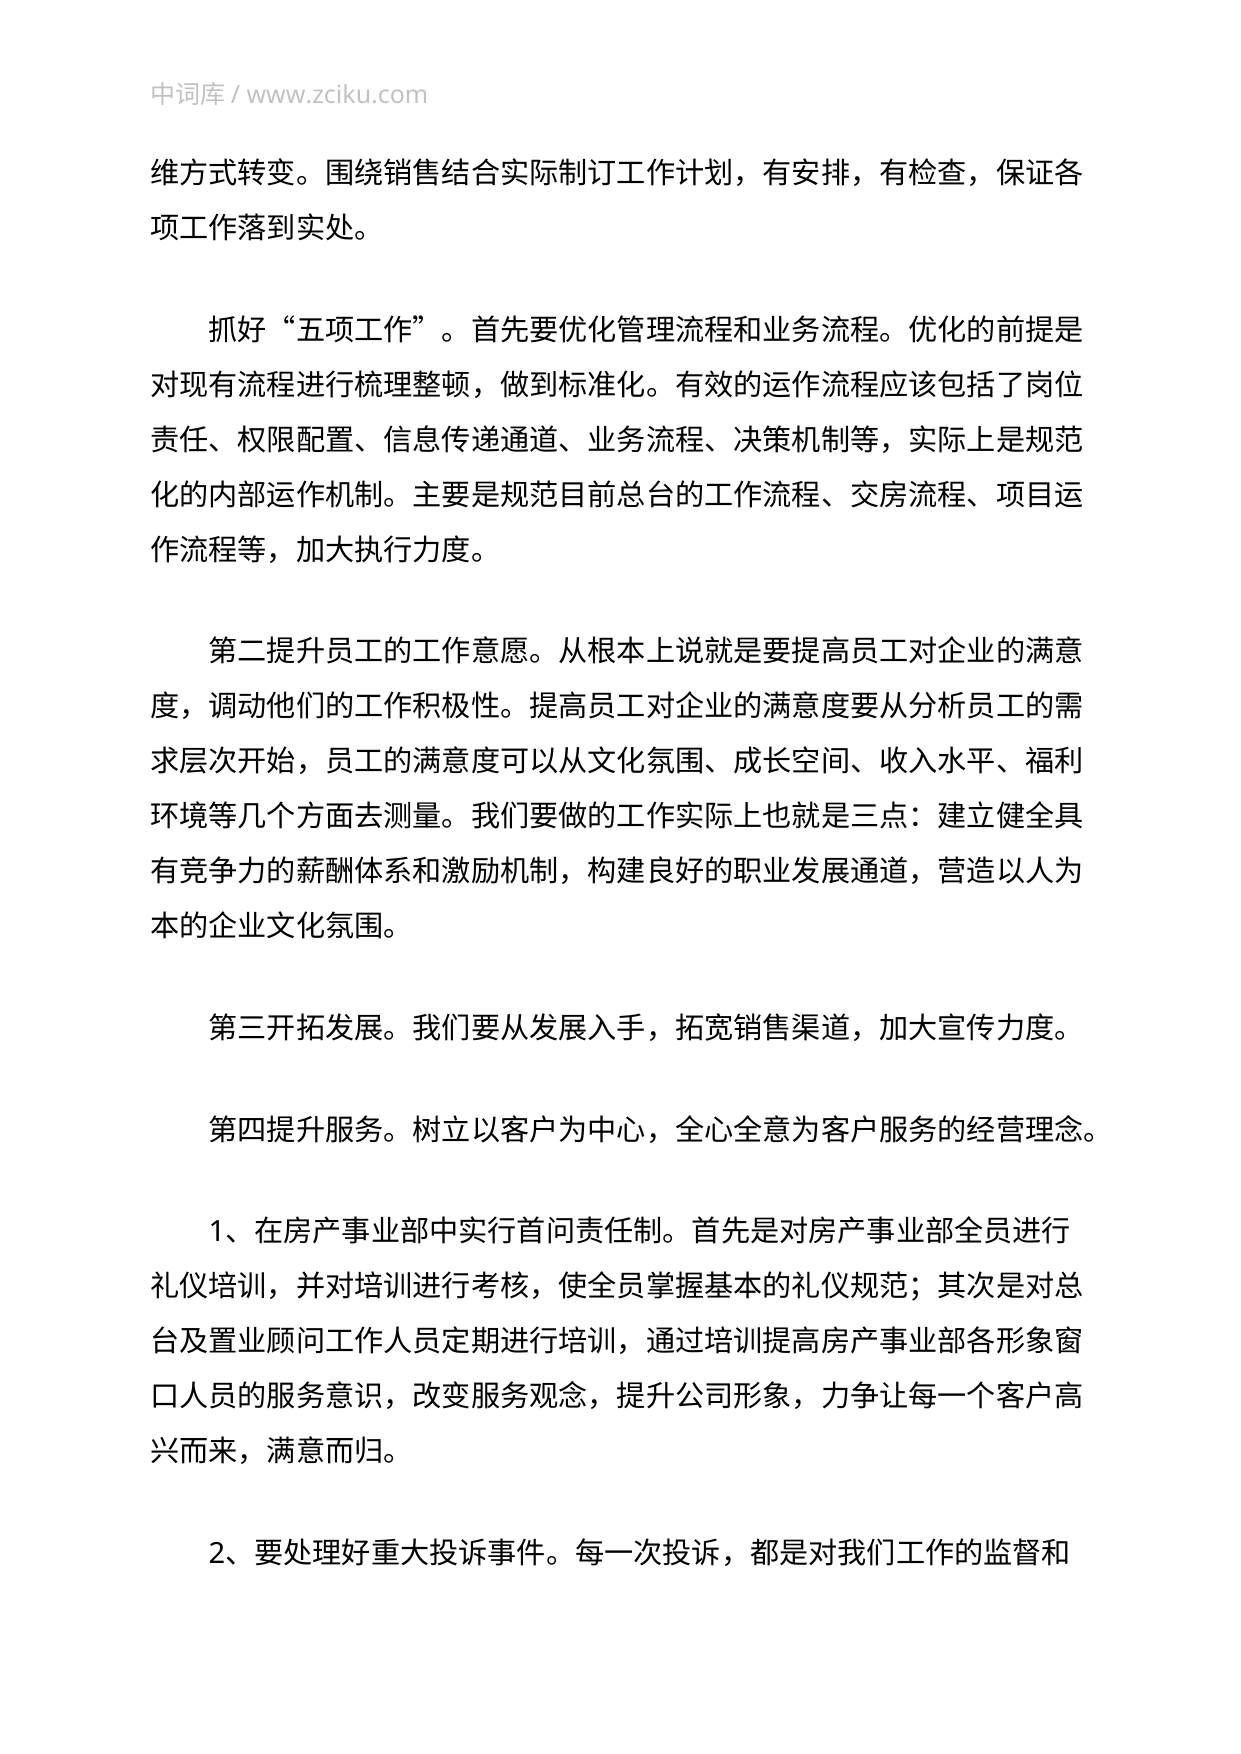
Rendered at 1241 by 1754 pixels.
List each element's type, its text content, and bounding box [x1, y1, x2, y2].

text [150, 1529, 1090, 1572]
text 抓好“五项工作”。首先要优化管理流程和业务流程。优化的前提是对现有流程进行梳理整顿，做到标准化。有效的运作流程应该包括了岗位责任、权限配置、信息传递通道、业务流程、决策机制等，实际上是规范化的内部运作机制。主要是规范目前总台的工作流程、交房流程、项目运作流程等，加大执行力度。 [150, 307, 1090, 568]
text 第二提升员工的工作意愿。从根本上说就是要提高员工对企业的满意度，调动他们的工作积极性。提高员工对企业的满意度要从分析员工的需求层次开始，员工的满意度可以从文化氛围、成长空间、收入水平、福利环境等几个方面去测量。我们要做的工作实际上也就是三点：建立健全具有竞争力的薪酬体系和激励机制，构建良好的职业发展通道，营造以人为本的企业文化氛围。 [150, 628, 1090, 945]
text 第三开拓发展。我们要从发展入手，拓宽销售渠道，加大宣传力度。 [150, 1004, 1090, 1047]
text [150, 150, 1090, 247]
text 第四提升服务。树立以客户为中心，全心全意为客户服务的经营理念。 [150, 1106, 1090, 1148]
text 1、在房产事业部中实行首问责任制。首先是对房产事业部全员进行礼仪培训，并对培训进行考核，使全员掌握基本的礼仪规范；其次是对总台及置业顾问工作人员定期进行培训，通过培训提高房产事业部各形象窗口人员的服务意识，改变服务观念，提升公司形象，力争让每一个客户高兴而来，满意而归。 [150, 1208, 1090, 1470]
